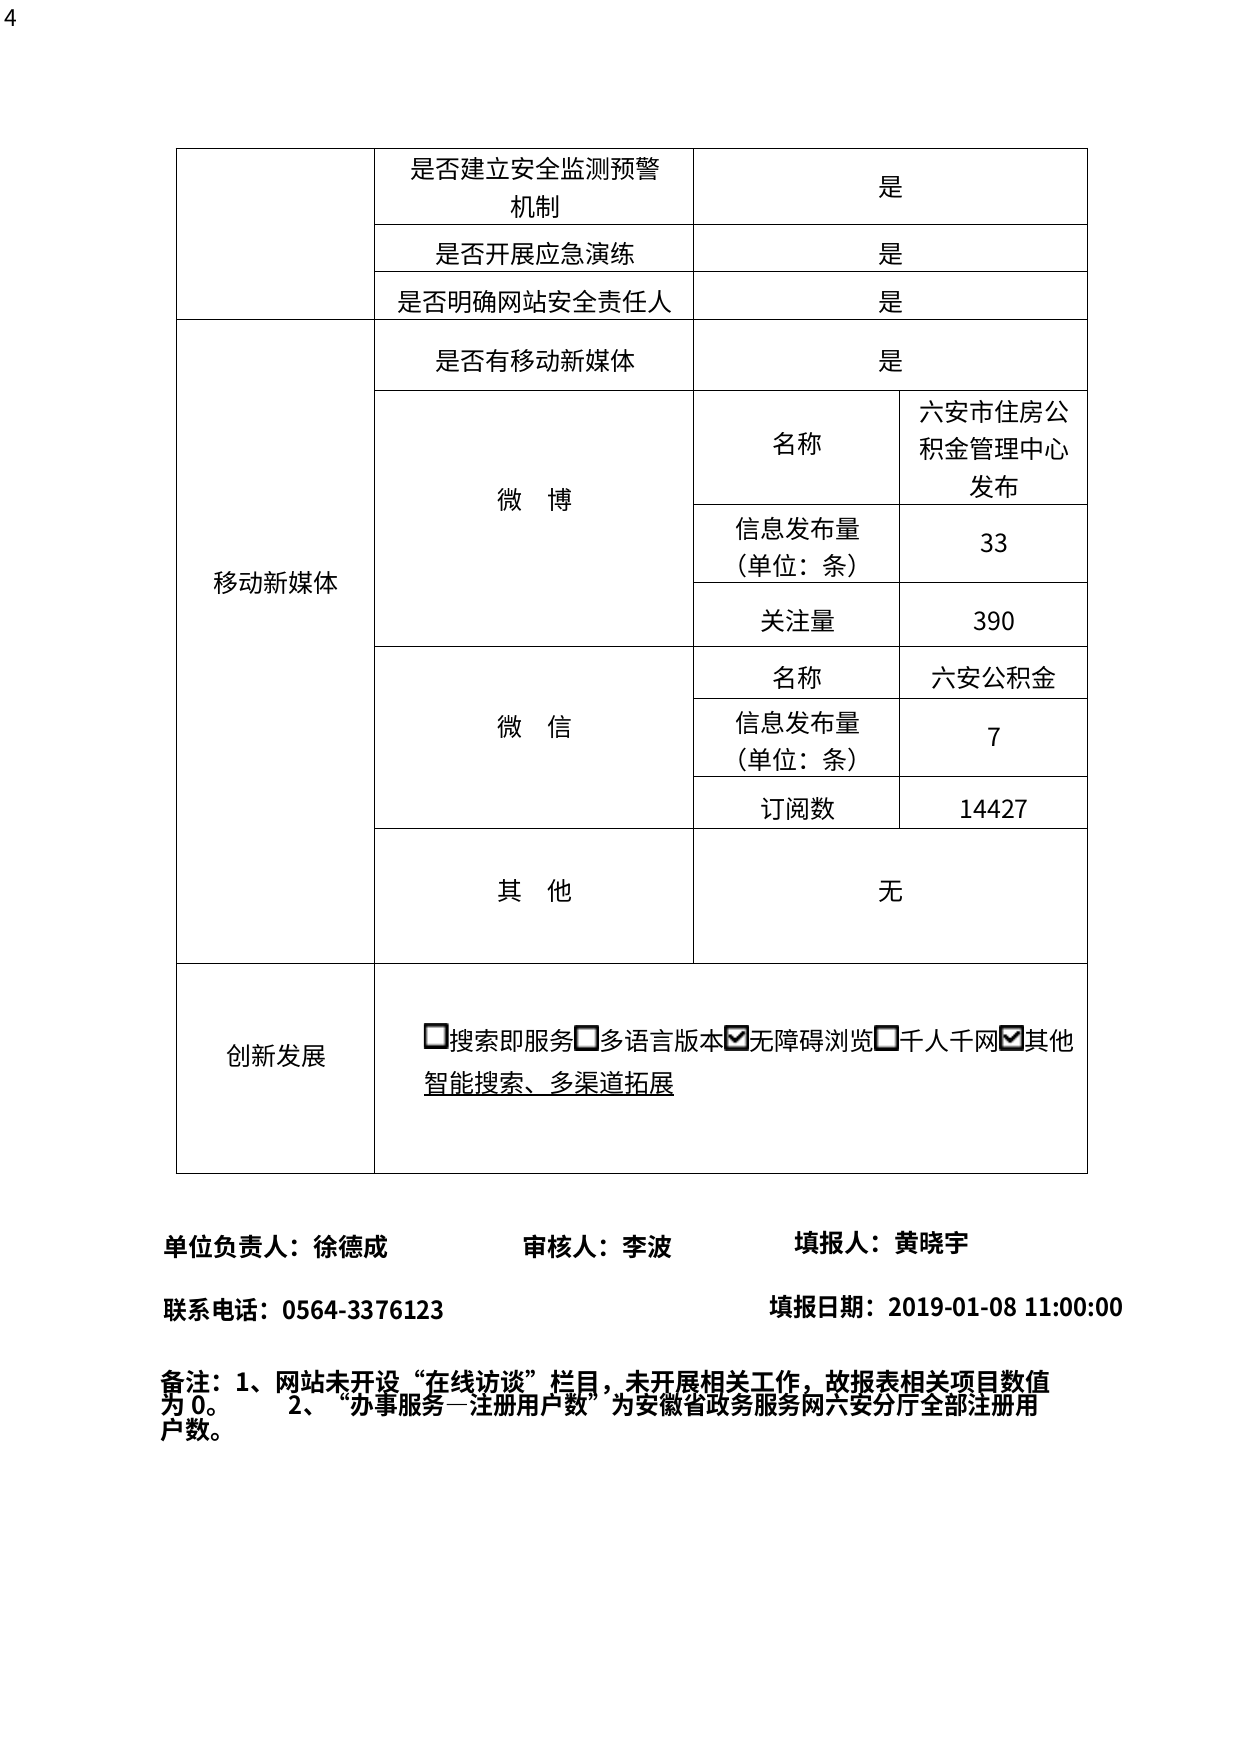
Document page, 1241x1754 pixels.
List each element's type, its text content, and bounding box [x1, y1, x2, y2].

picture [574, 1025, 599, 1051]
table_cell 创新发展 [177, 964, 374, 1173]
picture [724, 1025, 749, 1051]
table_cell 33 [900, 505, 1087, 582]
table_cell 是否有移动新媒体 [375, 320, 693, 390]
table_header 是 [694, 149, 1087, 224]
table_cell 名称 [694, 391, 899, 503]
table_cell 390 [900, 583, 1087, 646]
picture [999, 1025, 1024, 1051]
table_cell 其 他 [375, 829, 693, 963]
table_cell 是 [694, 320, 1087, 390]
table_cell 名称 [694, 647, 899, 697]
table_cell 搜索即服务多语言版本无障碍浏览千人千网其他智能搜索、多渠道拓展 [375, 964, 1087, 1173]
text 单位负责人：徐德成 审核人：李波 填报人：黄晓宇 [163, 1219, 1142, 1266]
picture [874, 1025, 899, 1051]
table_cell 是 [694, 225, 1087, 271]
table_cell 信息发布量 （单位：条） [694, 505, 899, 582]
table_cell 7 [900, 699, 1087, 776]
table_cell 六安公积金 [900, 647, 1087, 697]
table_cell 关注量 [694, 583, 899, 646]
table_cell 移动新媒体 [177, 320, 374, 963]
table_cell 14427 [900, 777, 1087, 828]
table_cell 微 信 [375, 647, 693, 828]
table_cell 是否开展应急演练 [375, 225, 693, 271]
table_cell 无 [694, 829, 1087, 963]
text 备注：1、网站未开设“在线访谈”栏目，未开展相关工作，故报表相关项目数值为 0。 2、“办事服务—注册用户数”为安徽省政务服务网六安分厅全部注册用 户数。 [160, 1371, 1064, 1447]
table_cell 订阅数 [694, 777, 899, 828]
table_header 是否建立安全监测预警机制 [375, 149, 693, 224]
table_cell 信息发布量 （单位：条） [694, 699, 899, 776]
table_cell 微 博 [375, 391, 693, 646]
table_cell 是 [694, 272, 1087, 318]
table_cell 是否明确网站安全责任人 [375, 272, 693, 318]
table_cell 六安市住房公积金管理中心发布 [900, 391, 1087, 503]
table_header [177, 149, 374, 318]
text 联系电话：0564-3376123 填报日期：2019-01-08 11:00:00 [163, 1288, 1142, 1327]
